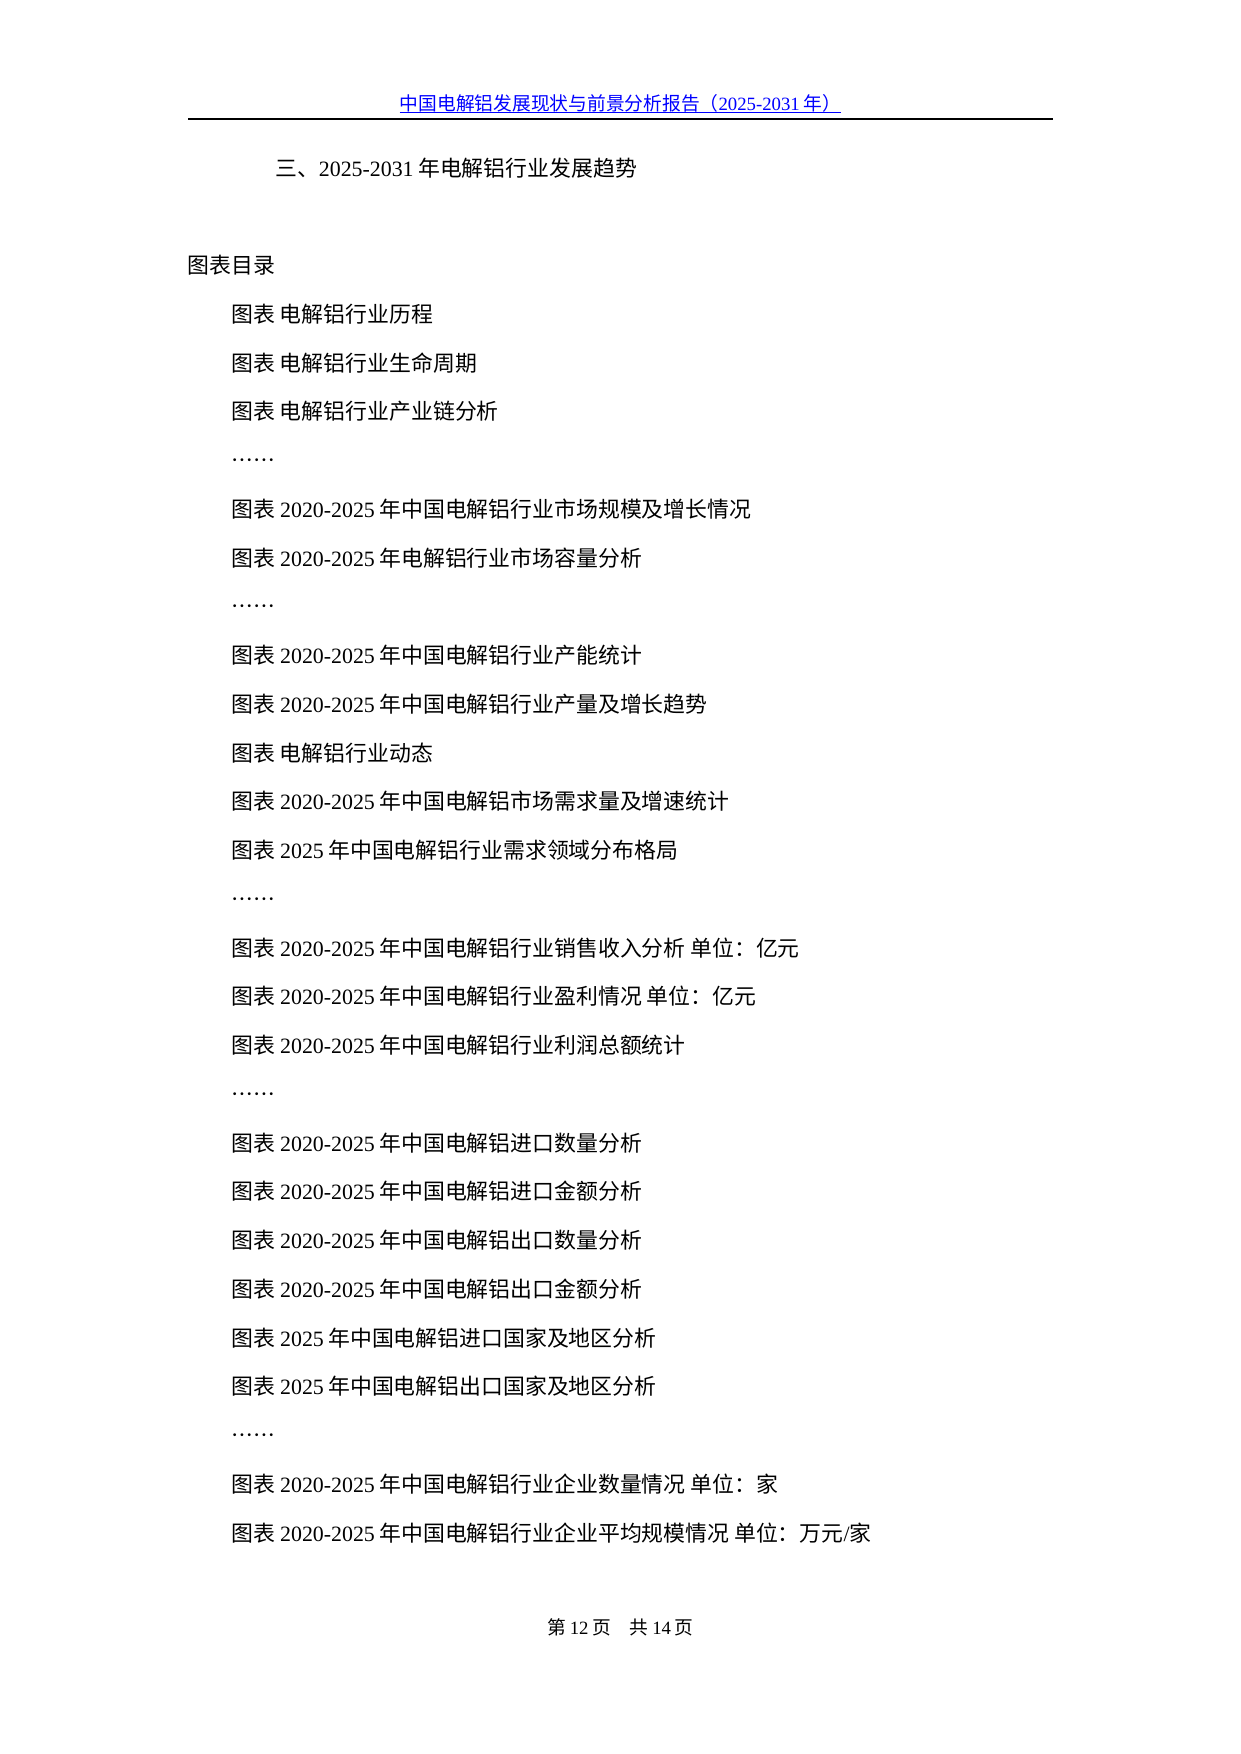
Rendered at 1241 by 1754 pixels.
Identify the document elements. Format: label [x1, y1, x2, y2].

text [187, 150, 1053, 1548]
